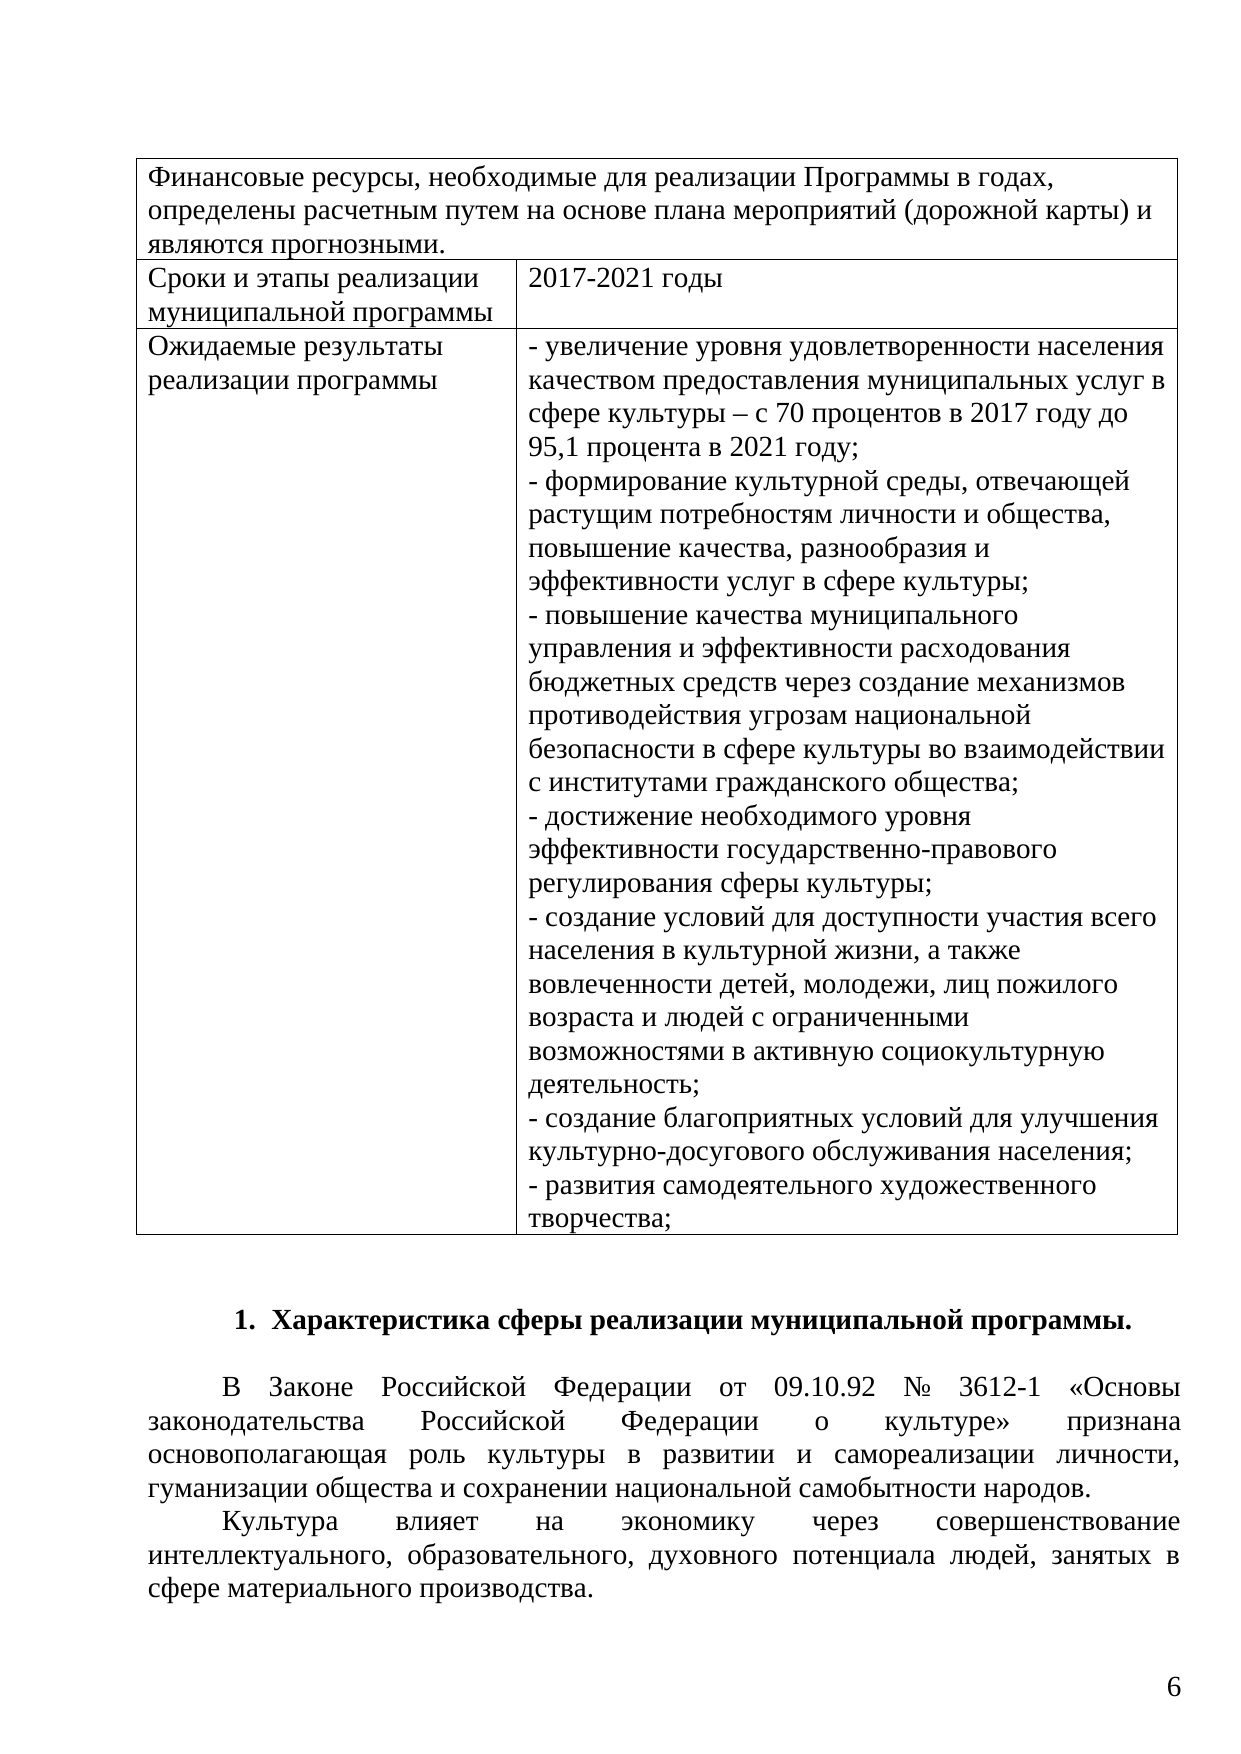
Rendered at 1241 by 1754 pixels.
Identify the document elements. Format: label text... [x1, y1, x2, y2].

text В Законе Российской Федерации от 09.10.92 № 3612-1 «Основы законодательства Российской Федерации о культуре» признана основополагающая роль культуры в развитии и самореализации личности, гуманизации общества и сохранении национальной самобытности народов. [148, 1369, 1181, 1503]
list Характеристика сферы реализации муниципальной программы. [185, 1302, 1181, 1336]
table_cell - увеличение уровня удовлетворенности населения качеством предоставления муниципальных услуг в сфере культуры – с 70 процентов в 2017 году до 95,1 процента в 2021 году; - формирование культурной среды, отвечающей растущим потребностям личности и общества, повышение качества, разнообразия и эффективности услуг в сфере культуры; - повышение качества муниципального управления и эффективности расходования бюджетных средств через создание механизмов противодействия угрозам национальной безопасности в сфере культуры во взаимодействии с институтами гражданского общества; - достижение необходимого уровня эффективности государственно-правового регулирования сферы культуры; - создание условий для доступности участия всего населения в культурной жизни, а также вовлеченности детей, молодежи, лиц пожилого возраста и людей с ограниченными возможностями в активную социокультурную деятельность; - создание благоприятных условий для улучшения культурно-досугового обслуживания населения; - развития самодеятельного художественного творчества; [517, 329, 1177, 1234]
table_cell Сроки и этапы реализации муниципальной программы [137, 260, 516, 327]
table_cell 2017-2021 годы [517, 260, 1177, 327]
table_header Финансовые ресурсы, необходимые для реализации Программы в годах, определены расчетным путем на основе плана мероприятий (дорожной карты) и являются прогнозными. [137, 159, 1177, 259]
text Культура влияет на экономику через совершенствование интеллектуального, образовательного, духовного потенциала людей, занятых в сфере материального производства. [148, 1503, 1181, 1604]
table_cell Ожидаемые результаты реализации программы [137, 329, 516, 1234]
